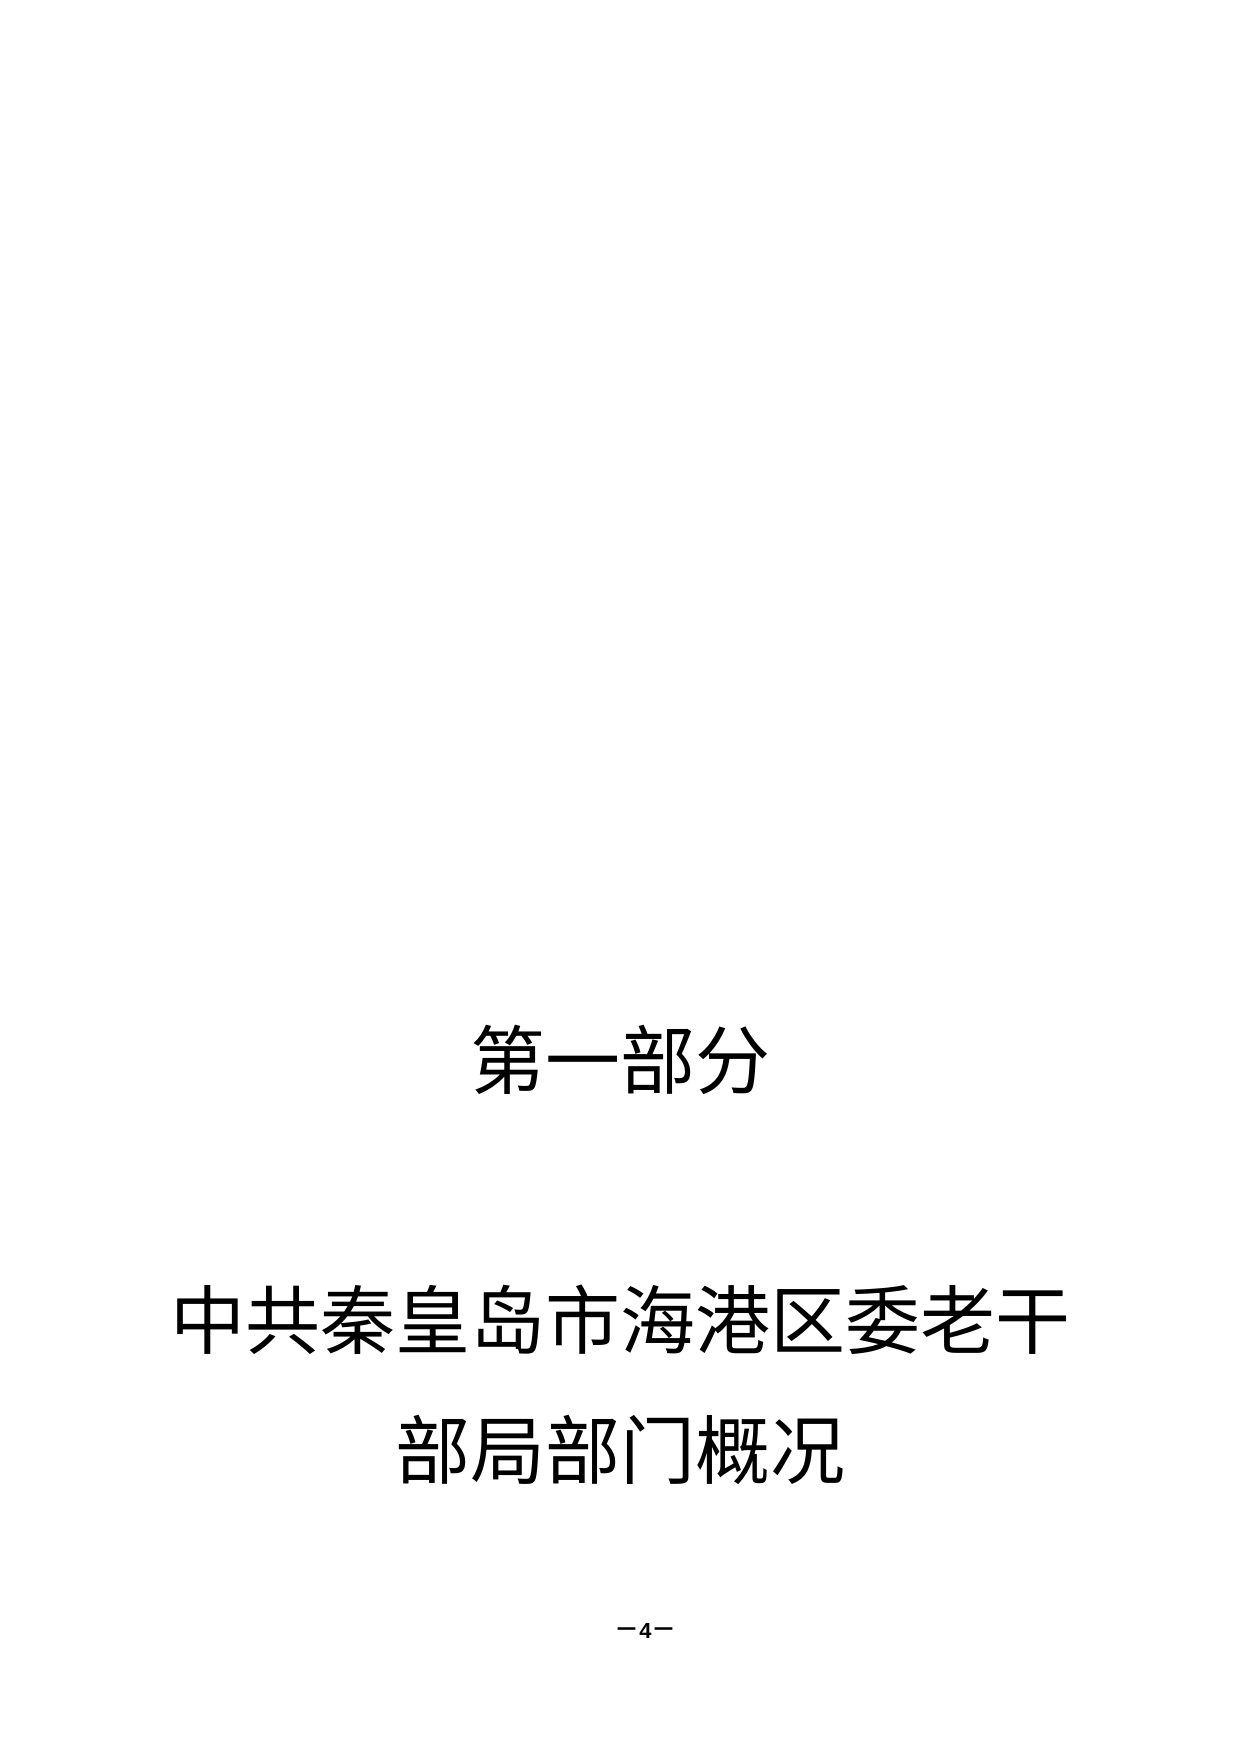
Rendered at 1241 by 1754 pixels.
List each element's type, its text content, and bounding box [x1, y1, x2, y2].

text 中共秦皇岛市海港区委老干部局部门概况 [159, 1251, 1081, 1511]
text 第一部分 [159, 991, 1081, 1121]
